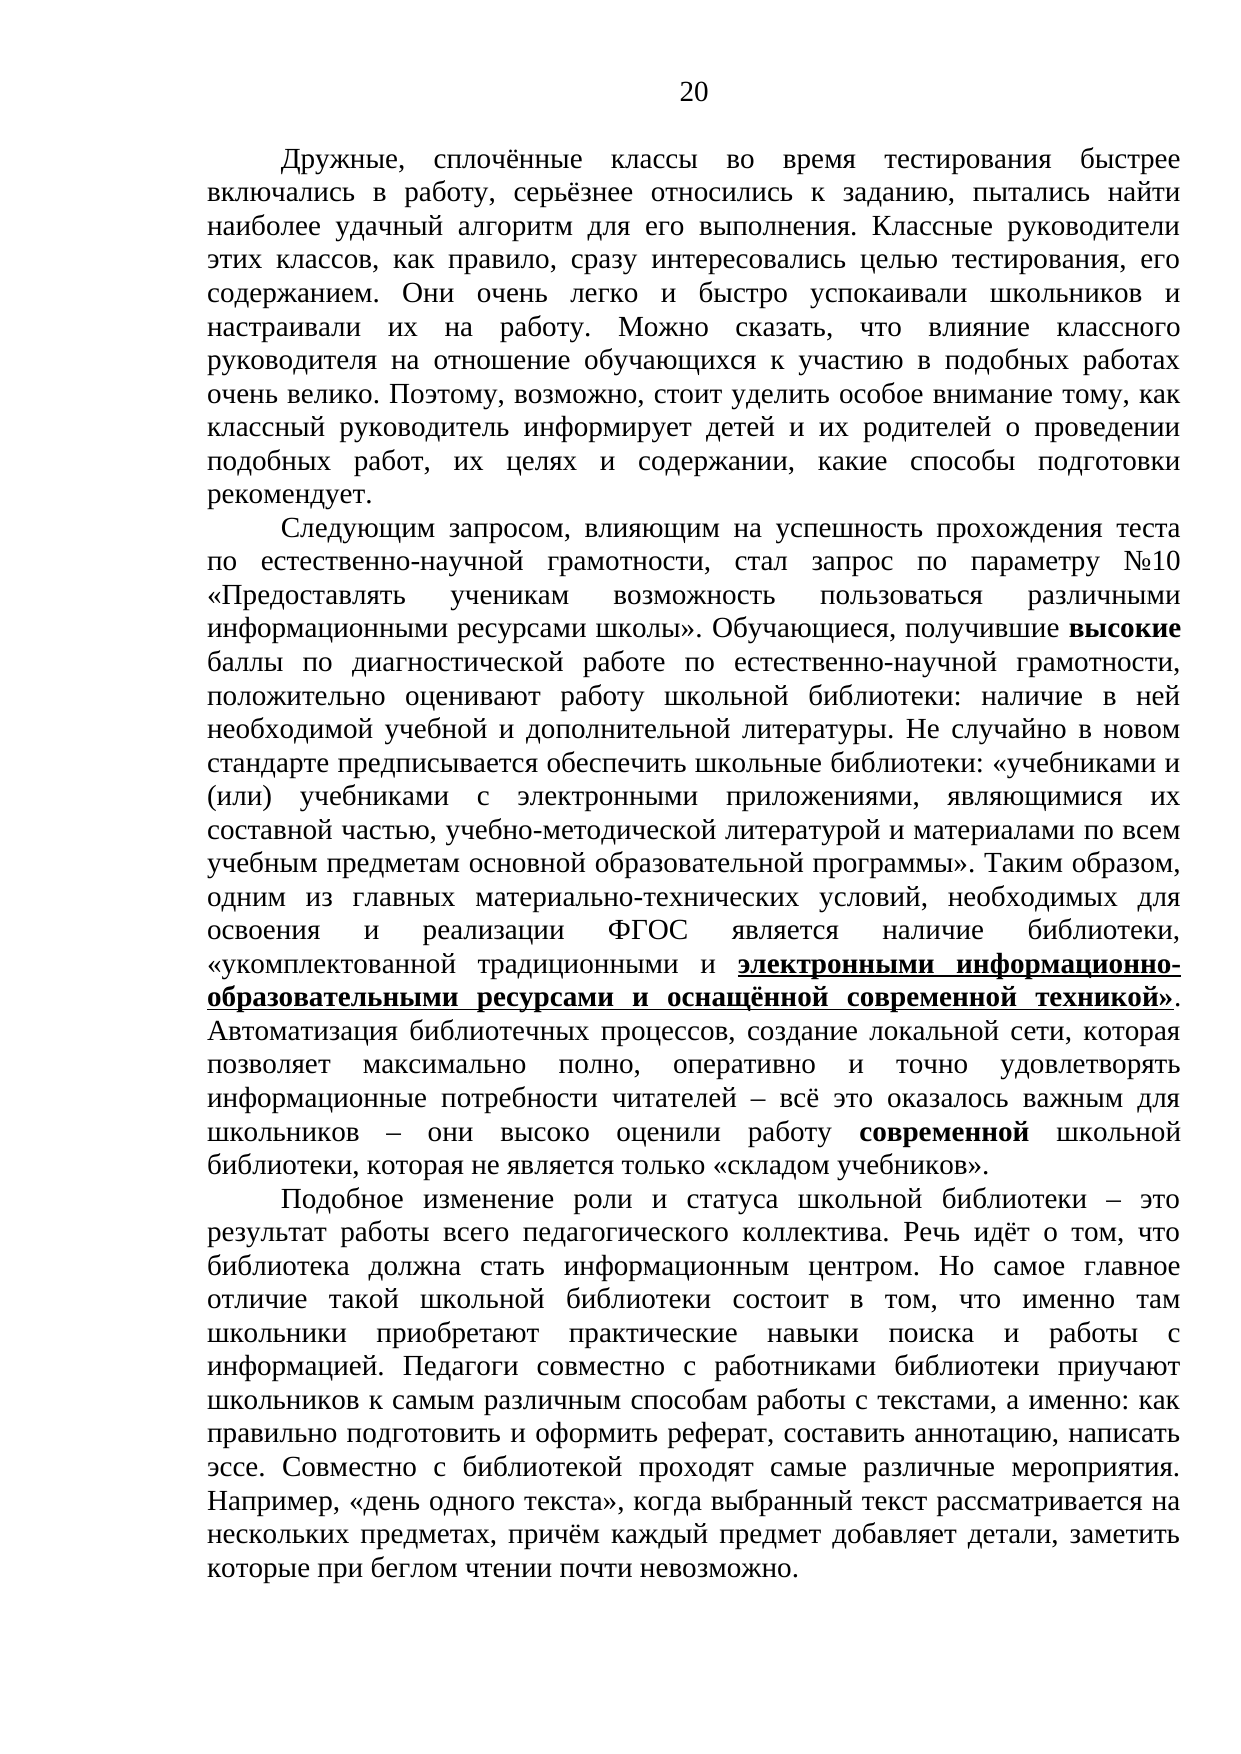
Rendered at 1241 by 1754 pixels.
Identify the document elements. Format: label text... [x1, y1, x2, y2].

text Следующим запросом, влияющим на успешность прохождения теста по естественно-научной грамотности, стал запрос по параметру №10 «Предоставлять ученикам возможность пользоваться различными информационными ресурсами школы». Обучающиеся, получившие высокие баллы по диагностической работе по естественно-научной грамотности, положительно оценивают работу школьной библиотеки: наличие в ней необходимой учебной и дополнительной литературы. Не случайно в новом стандарте предписывается обеспечить школьные библиотеки: «учебниками и (или) учебниками с электронными приложениями, являющимися их составной частью, учебно-методической литературой и материалами по всем учебным предметам основной образовательной программы». Таким образом, одним из главных материально-технических условий, необходимых для освоения и реализации ФГОС является наличие библиотеки, «укомплектованной традиционными и электронными информационно-образовательными ресурсами и оснащённой современной техникой». Автоматизация библиотечных процессов, создание локальной сети, которая позволяет максимально полно, оперативно и точно удовлетворять информационные потребности читателей – всё это оказалось важным для школьников – они высоко оценили работу современной школьной библиотеки, которая не является только «складом учебников». [207, 510, 1181, 1181]
text Подобное изменение роли и статуса школьной библиотеки – это результат работы всего педагогического коллектива. Речь идёт о том, что библиотека должна стать информационным центром. Но самое главное отличие такой школьной библиотеки состоит в том, что именно там школьники приобретают практические навыки поиска и работы с информацией. Педагоги совместно с работниками библиотеки приучают школьников к самым различным способам работы с текстами, а именно: как правильно подготовить и оформить реферат, составить аннотацию, написать эссе. Совместно с библиотекой проходят самые различные мероприятия. Например, «день одного текста», когда выбранный текст рассматривается на нескольких предметах, причём каждый предмет добавляет детали, заметить которые при беглом чтении почти невозможно. [207, 1181, 1181, 1583]
text Дружные, сплочённые классы во время тестирования быстрее включались в работу, серьёзнее относились к заданию, пытались найти наиболее удачный алгоритм для его выполнения. Классные руководители этих классов, как правило, сразу интересовались целью тестирования, его содержанием. Они очень легко и быстро успокаивали школьников и настраивали их на работу. Можно сказать, что влияние классного руководителя на отношение обучающихся к участию в подобных работах очень велико. Поэтому, возможно, стоит уделить особое внимание тому, как классный руководитель информирует детей и их родителей о проведении подобных работ, их целях и содержании, какие способы подготовки рекомендует. [207, 141, 1181, 510]
